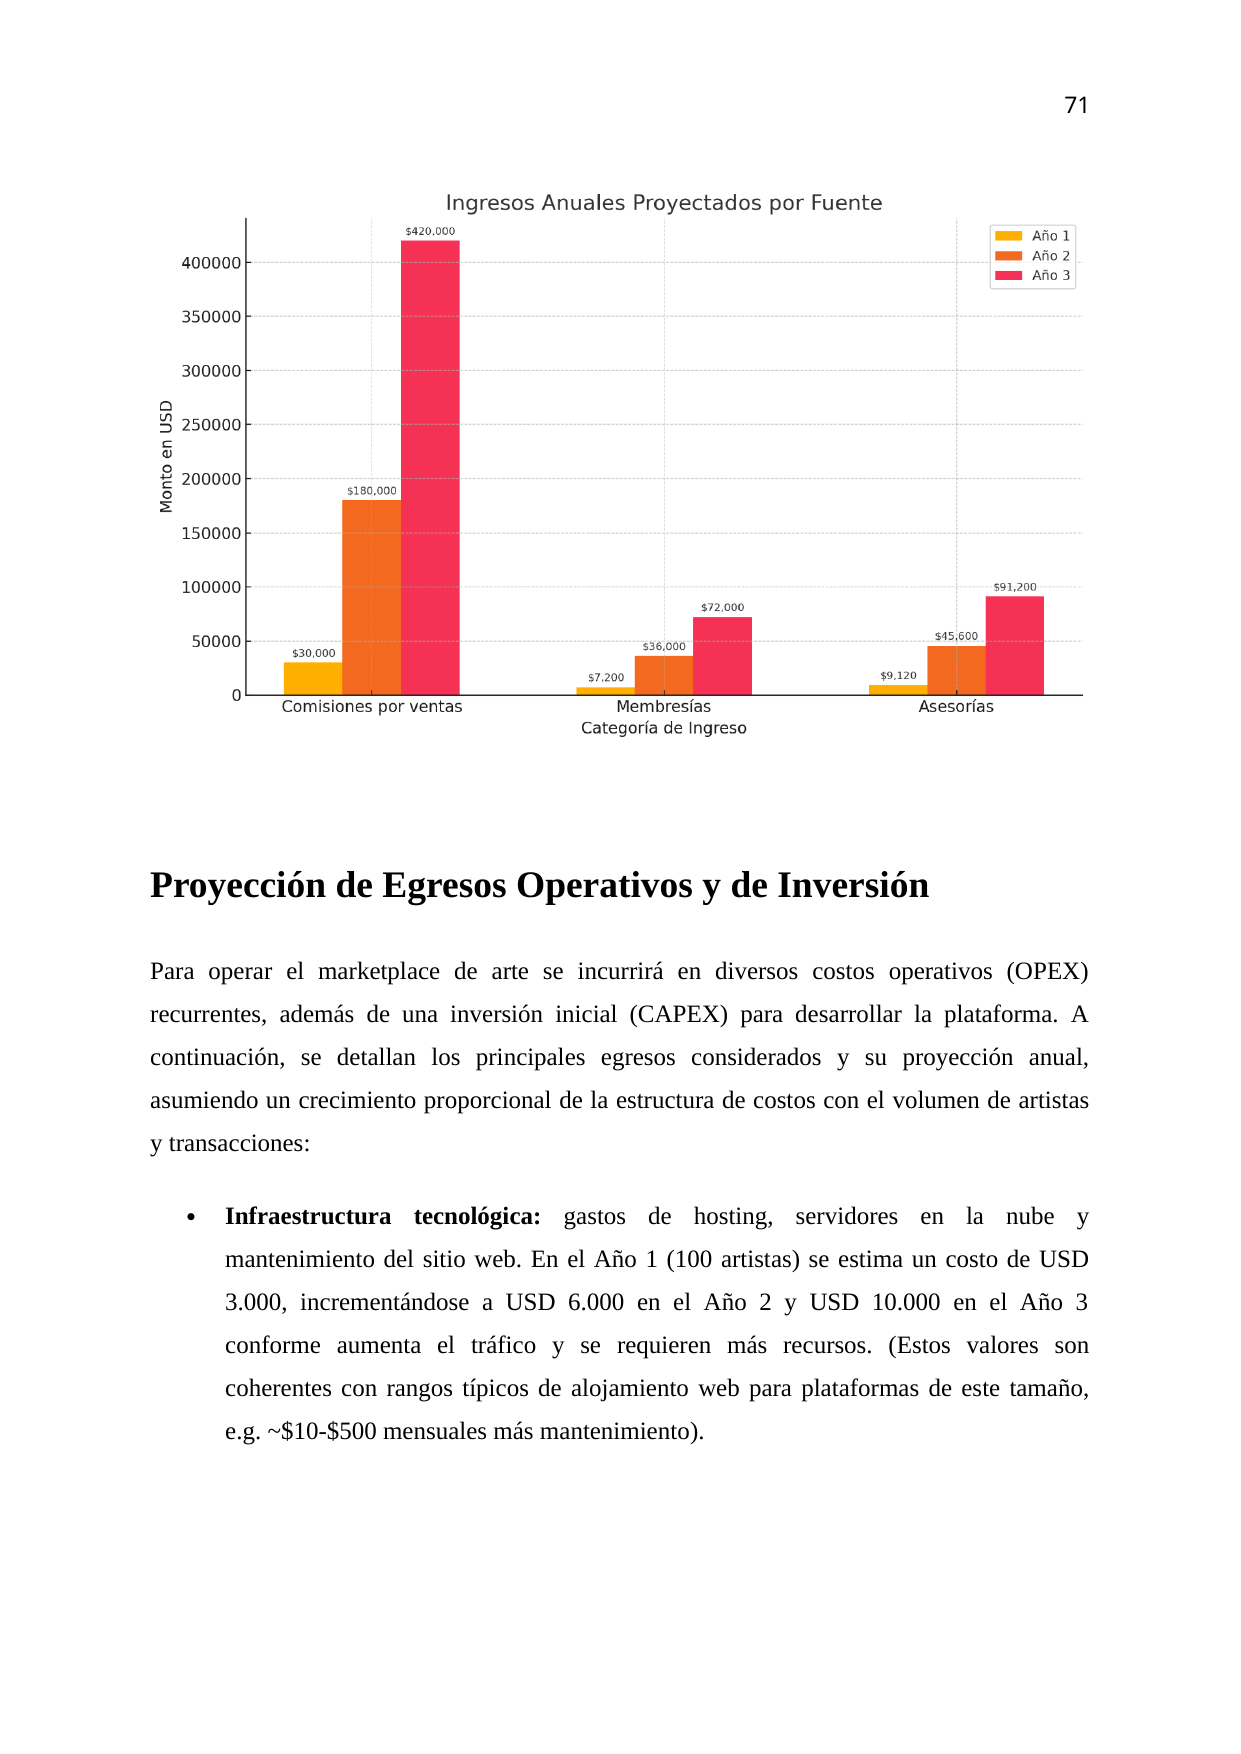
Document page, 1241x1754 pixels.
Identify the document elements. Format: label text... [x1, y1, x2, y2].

list Infraestructura tecnológica: gastos de hosting, servidores en la nube y mantenimiento del sitio web. En el Año 1 (100 artistas) se estima un costo de USD 3.000, incrementándose a USD 6.000 en el Año 2 y USD 10.000 en el Año 3 conforme aumenta el tráfico y se requieren más recursos. (Estos valores son coherentes con rangos típicos de alojamiento web para plataformas de este tamaño, e.g. ~$10-$500 mensuales más mantenimiento​). [187, 1201, 1090, 1445]
subtitle Proyección de Egresos Operativos y de Inversión [150, 862, 1090, 905]
text Para operar el marketplace de arte se incurrirá en diversos costos operativos (OPEX) recurrentes, además de una inversión inicial (CAPEX) para desarrollar la plataforma. A continuación, se detallan los principales egresos considerados y su proyección anual, asumiendo un crecimiento proporcional de la estructura de costos con el volumen de artistas y transacciones: [150, 956, 1090, 1157]
picture [150, 184, 1091, 746]
